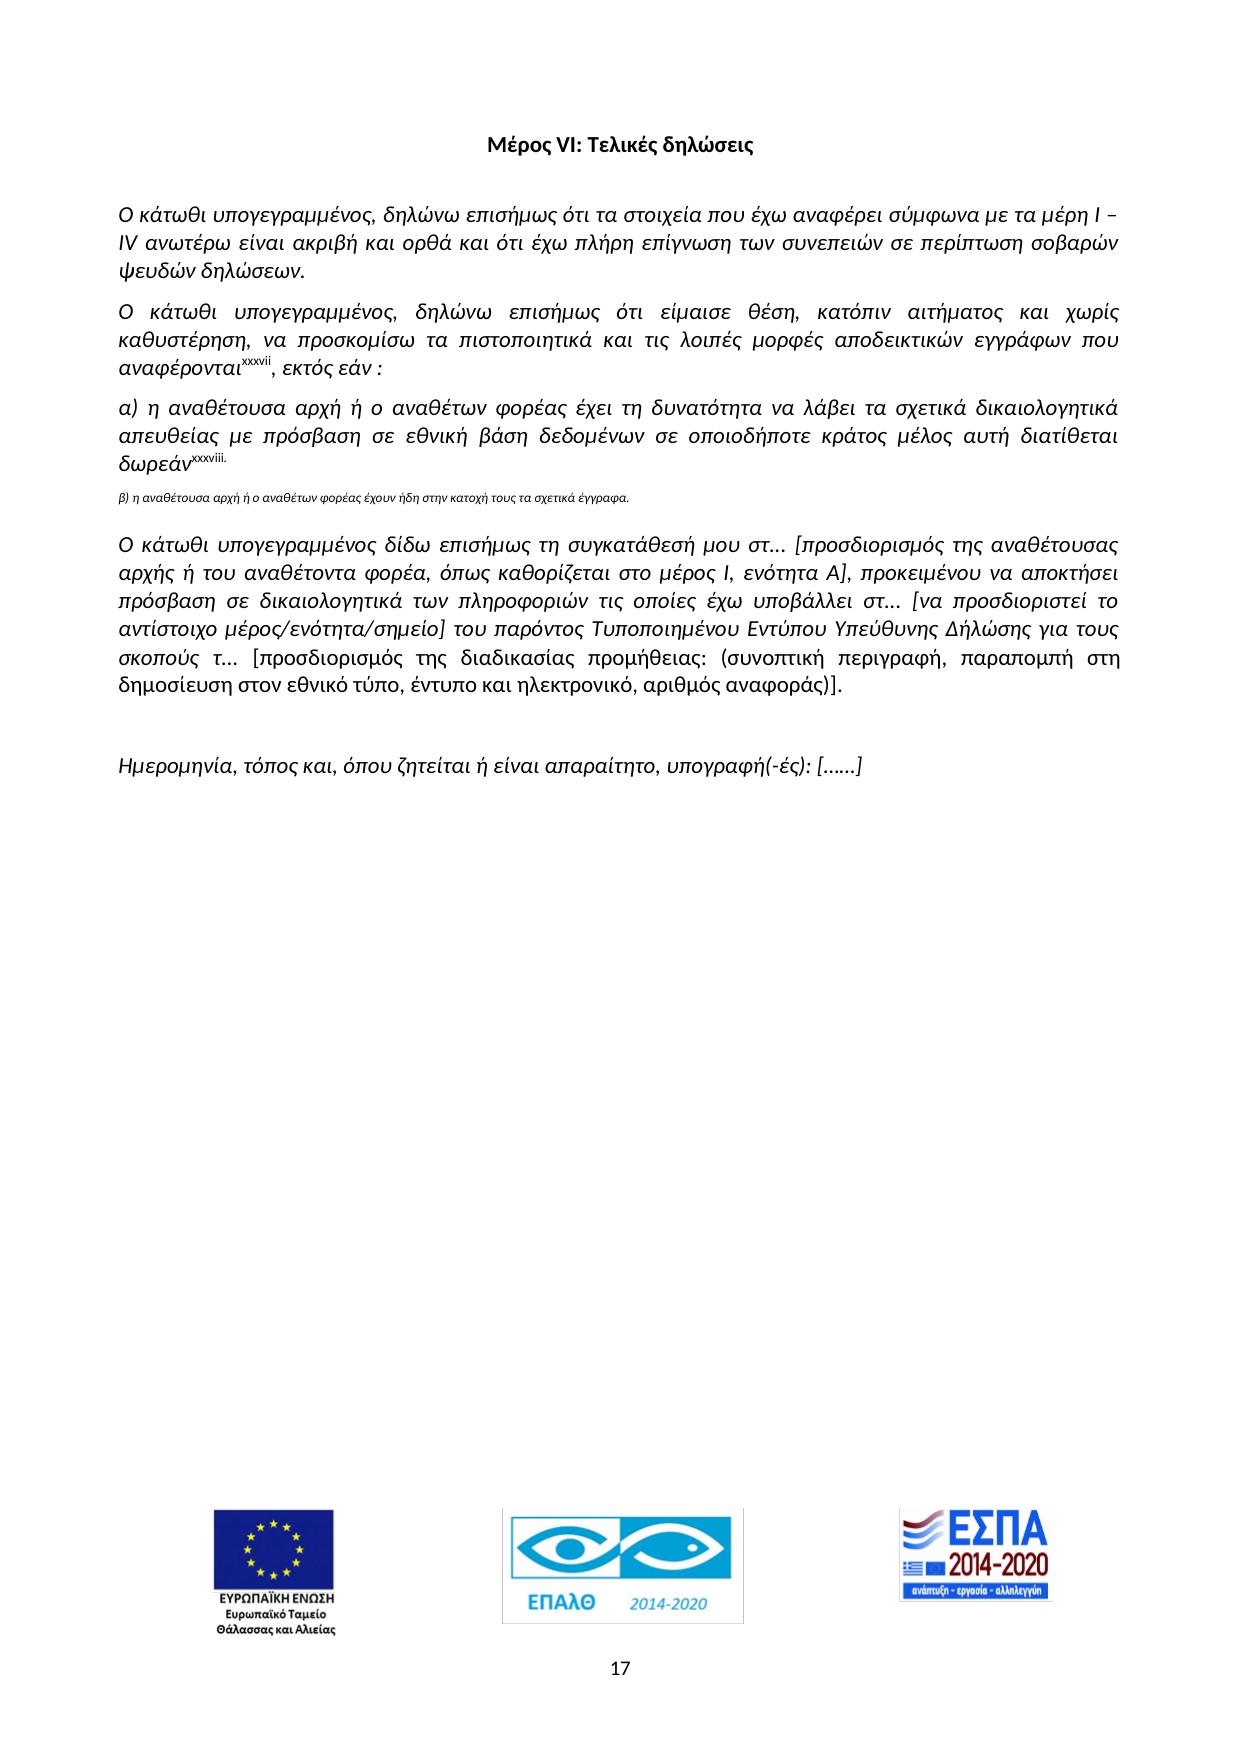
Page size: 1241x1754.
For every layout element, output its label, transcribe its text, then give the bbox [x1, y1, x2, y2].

text α) η αναθέτουσα αρχή ή ο αναθέτων φορέας έχει τη δυνατότητα να λάβει τα σχετικά δικαιολογητικά απευθείας με πρόσβαση σε εθνική βάση δεδομένων σε οποιοδήποτε κράτος μέλος αυτή διατίθεται δωρεάν. [118, 393, 1122, 477]
picture [186, 1508, 1054, 1645]
text Ο κάτωθι υπογεγραμμένος δίδω επισήμως τη συγκατάθεσή μου στ... [προσδιορισμός της αναθέτουσας αρχής ή του αναθέτοντα φορέα, όπως καθορίζεται στο μέρος Ι, ενότητα Α], προκειμένου να αποκτήσει πρόσβαση σε δικαιολογητικά των πληροφοριών τις οποίες έχω υποβάλλει στ... [να προσδιοριστεί το αντίστοιχο μέρος/ενότητα/σημείο] του παρόντος Τυποποιημένου Εντύπου Υπεύθυνης Δήλώσης για τους σκοπούς τ... [προσδιορισμός της διαδικασίας προμήθειας: (συνοπτική περιγραφή, παραπομπή στη δημοσίευση στον εθνικό τύπο, έντυπο και ηλεκτρονικό, αριθμός αναφοράς)]. [118, 531, 1122, 699]
title Μέρος VI: Τελικές δηλώσεις [118, 131, 1122, 159]
text Ημερομηνία, τόπος και, όπου ζητείται ή είναι απαραίτητο, υπογραφή(-ές): [……] [118, 752, 1122, 780]
text β) η αναθέτουσα αρχή ή ο αναθέτων φορέας έχουν ήδη στην κατοχή τους τα σχετικά έγγραφα. [118, 490, 1122, 518]
text Ο κάτωθι υπογεγραμμένος, δηλώνω επισήμως ότι είμαισε θέση, κατόπιν αιτήματος και χωρίς καθυστέρηση, να προσκομίσω τα πιστοποιητικά και τις λοιπές μορφές αποδεικτικών εγγράφων που αναφέρονται, εκτός εάν : [118, 297, 1122, 381]
text Ο κάτωθι υπογεγραμμένος, δηλώνω επισήμως ότι τα στοιχεία που έχω αναφέρει σύμφωνα με τα μέρη Ι – IV ανωτέρω είναι ακριβή και ορθά και ότι έχω πλήρη επίγνωση των συνεπειών σε περίπτωση σοβαρών ψευδών δηλώσεων. [118, 200, 1122, 284]
